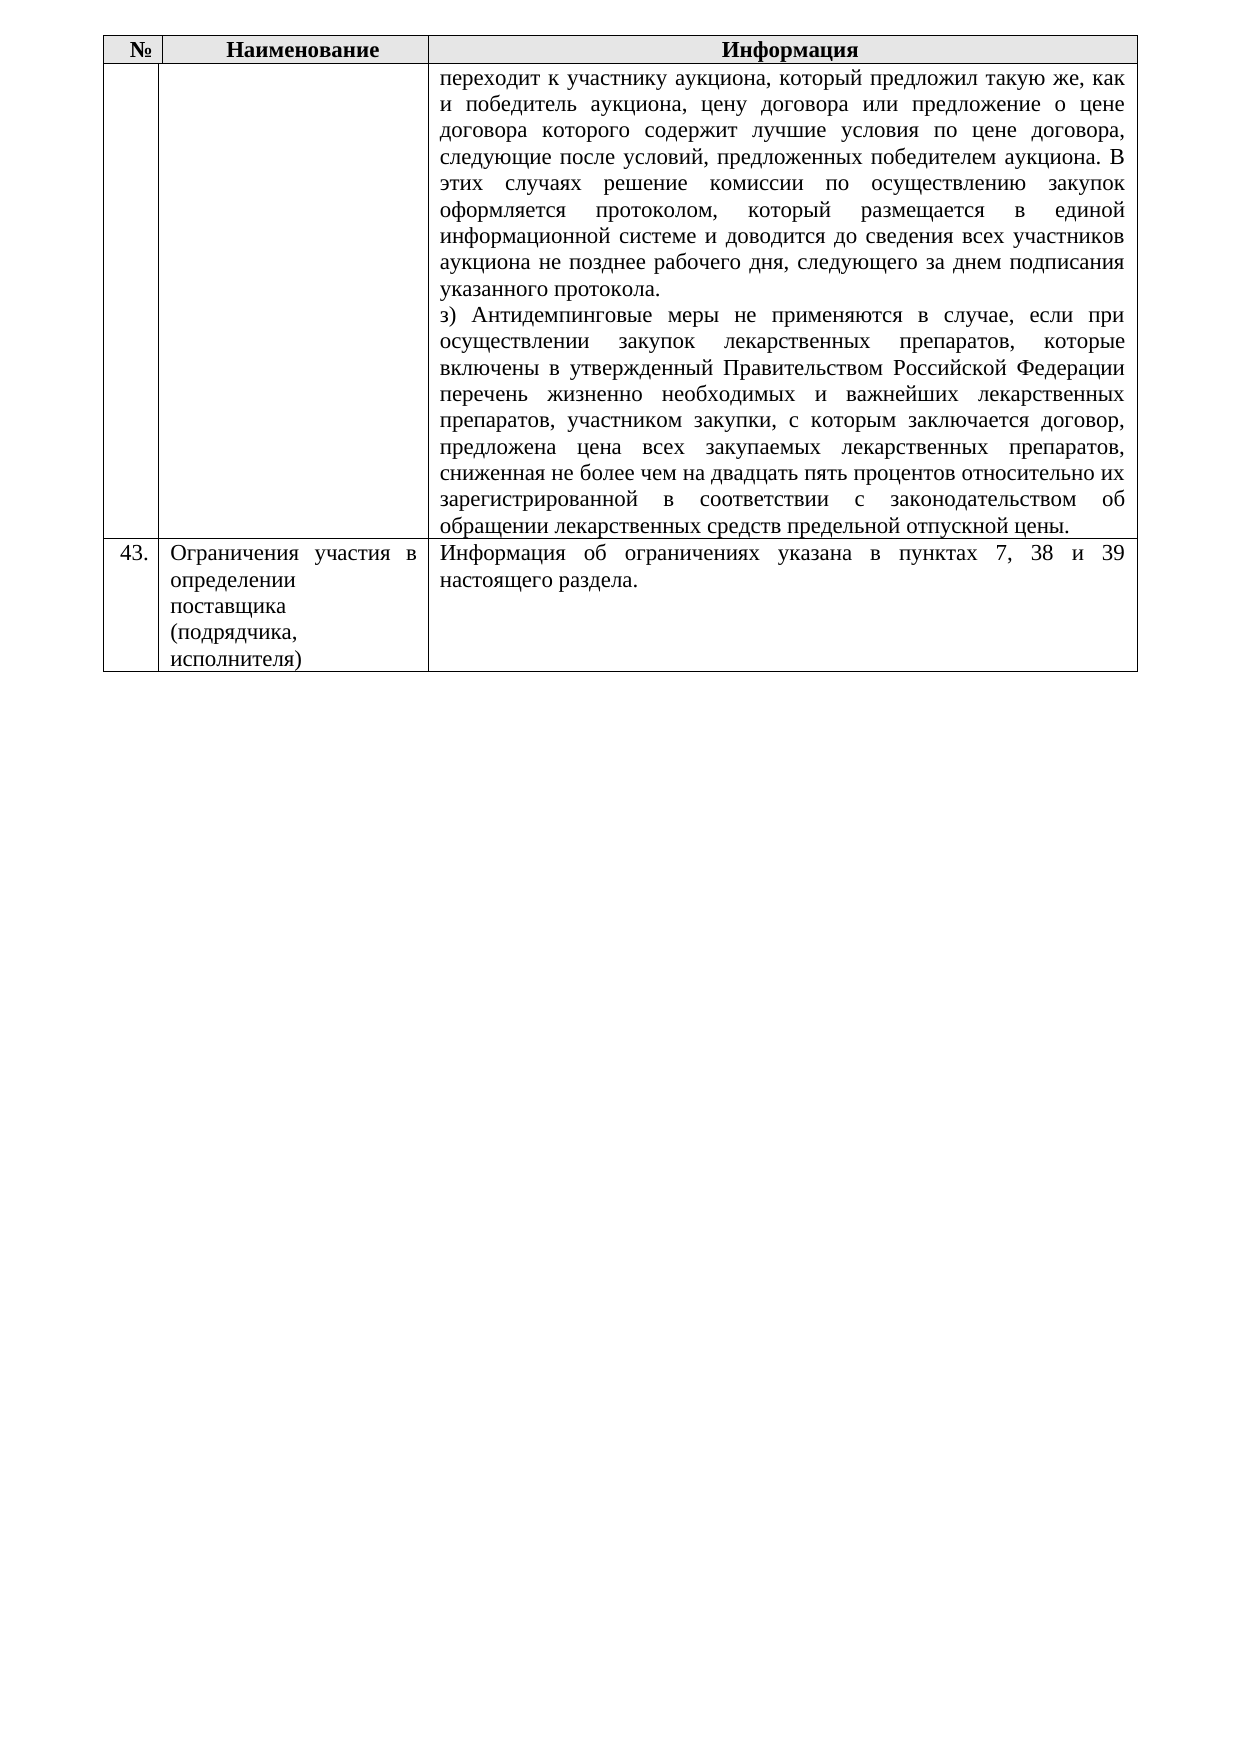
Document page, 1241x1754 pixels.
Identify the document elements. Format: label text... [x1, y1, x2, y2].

table_header Информация [429, 36, 1137, 63]
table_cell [429, 64, 1137, 538]
table_header Наименование [163, 36, 428, 63]
table_cell Информация об ограничениях указана в пунктах 7, 38 и 39 настоящего раздела. [429, 539, 1137, 671]
table_cell [104, 539, 158, 671]
table_cell Ограничения участия в определении поставщика (подрядчика, исполнителя) [159, 539, 428, 671]
table_cell [104, 64, 158, 538]
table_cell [159, 64, 428, 538]
table_header № [104, 36, 162, 63]
